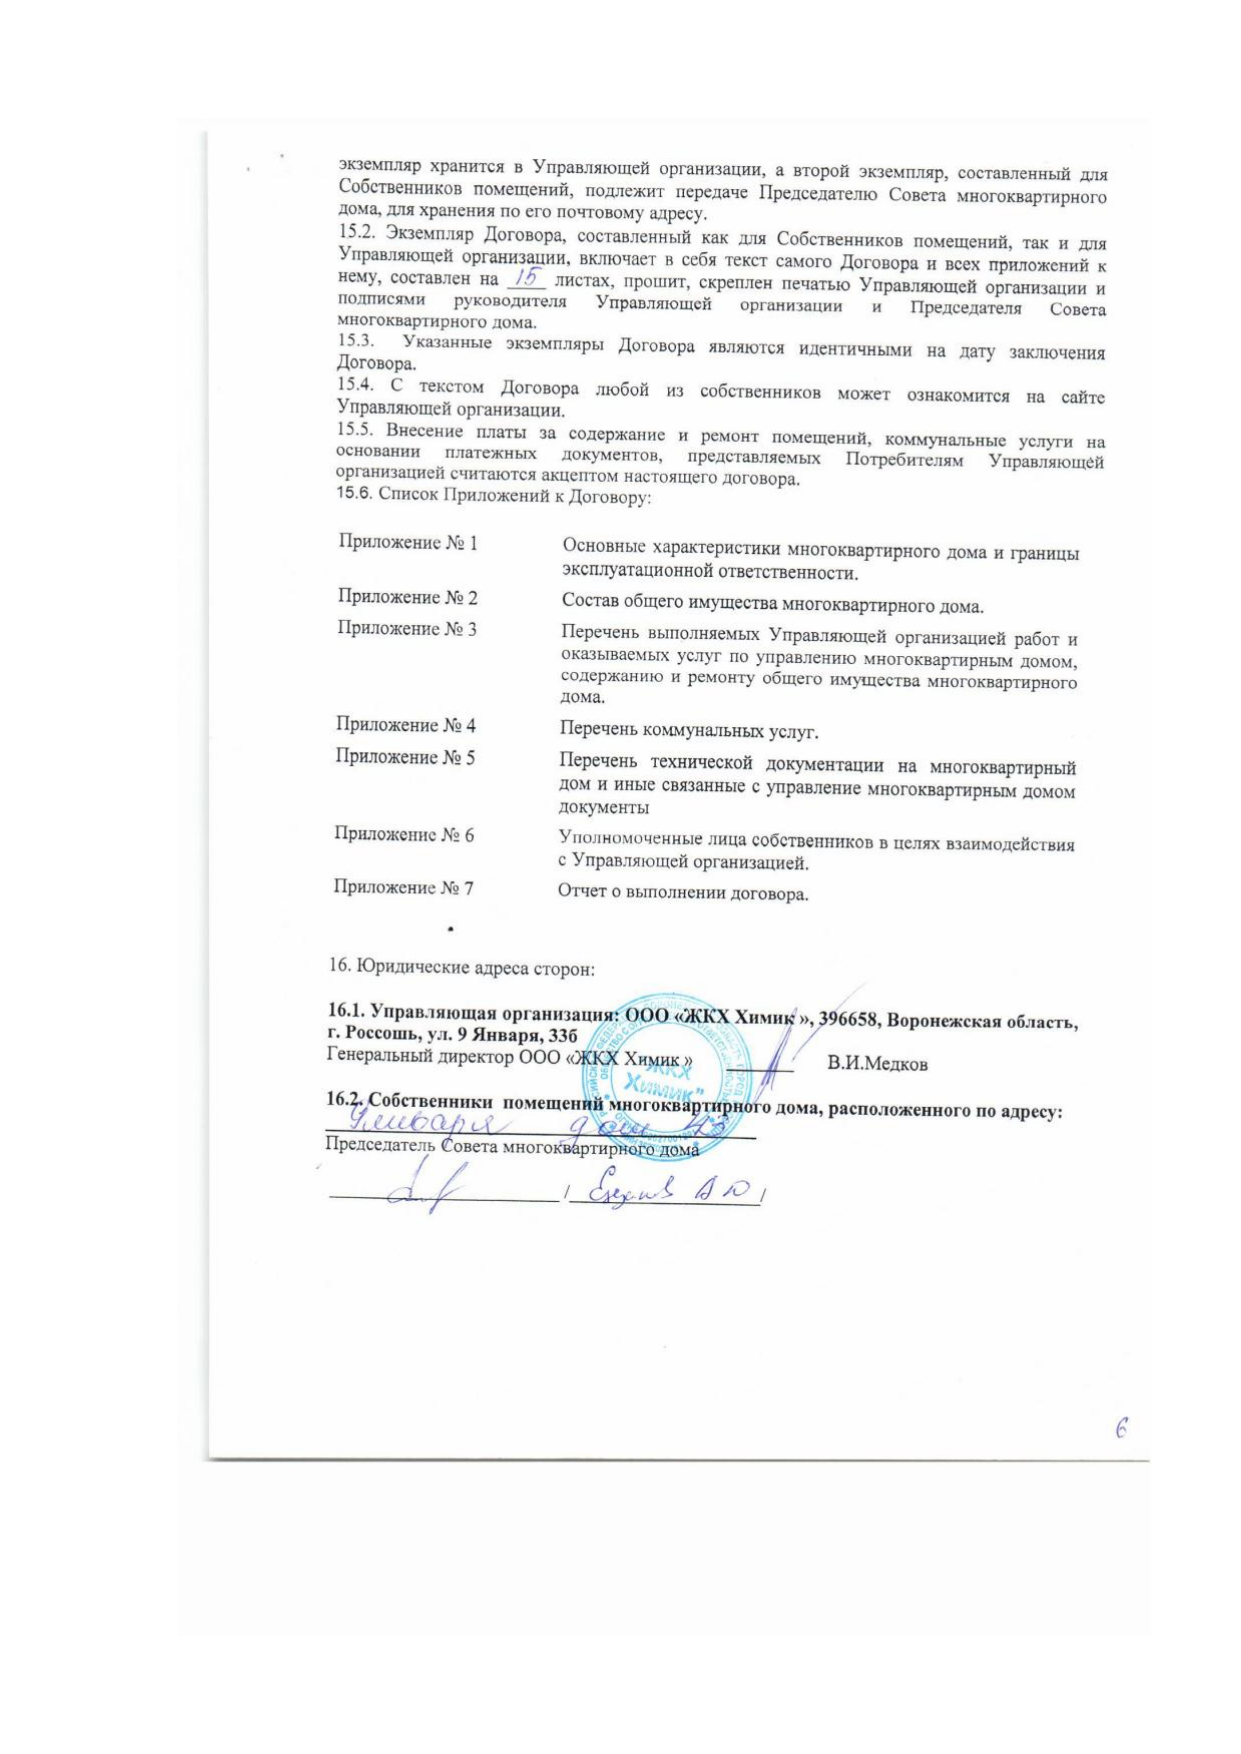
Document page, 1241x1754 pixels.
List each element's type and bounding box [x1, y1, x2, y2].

picture [177, 118, 1152, 1636]
